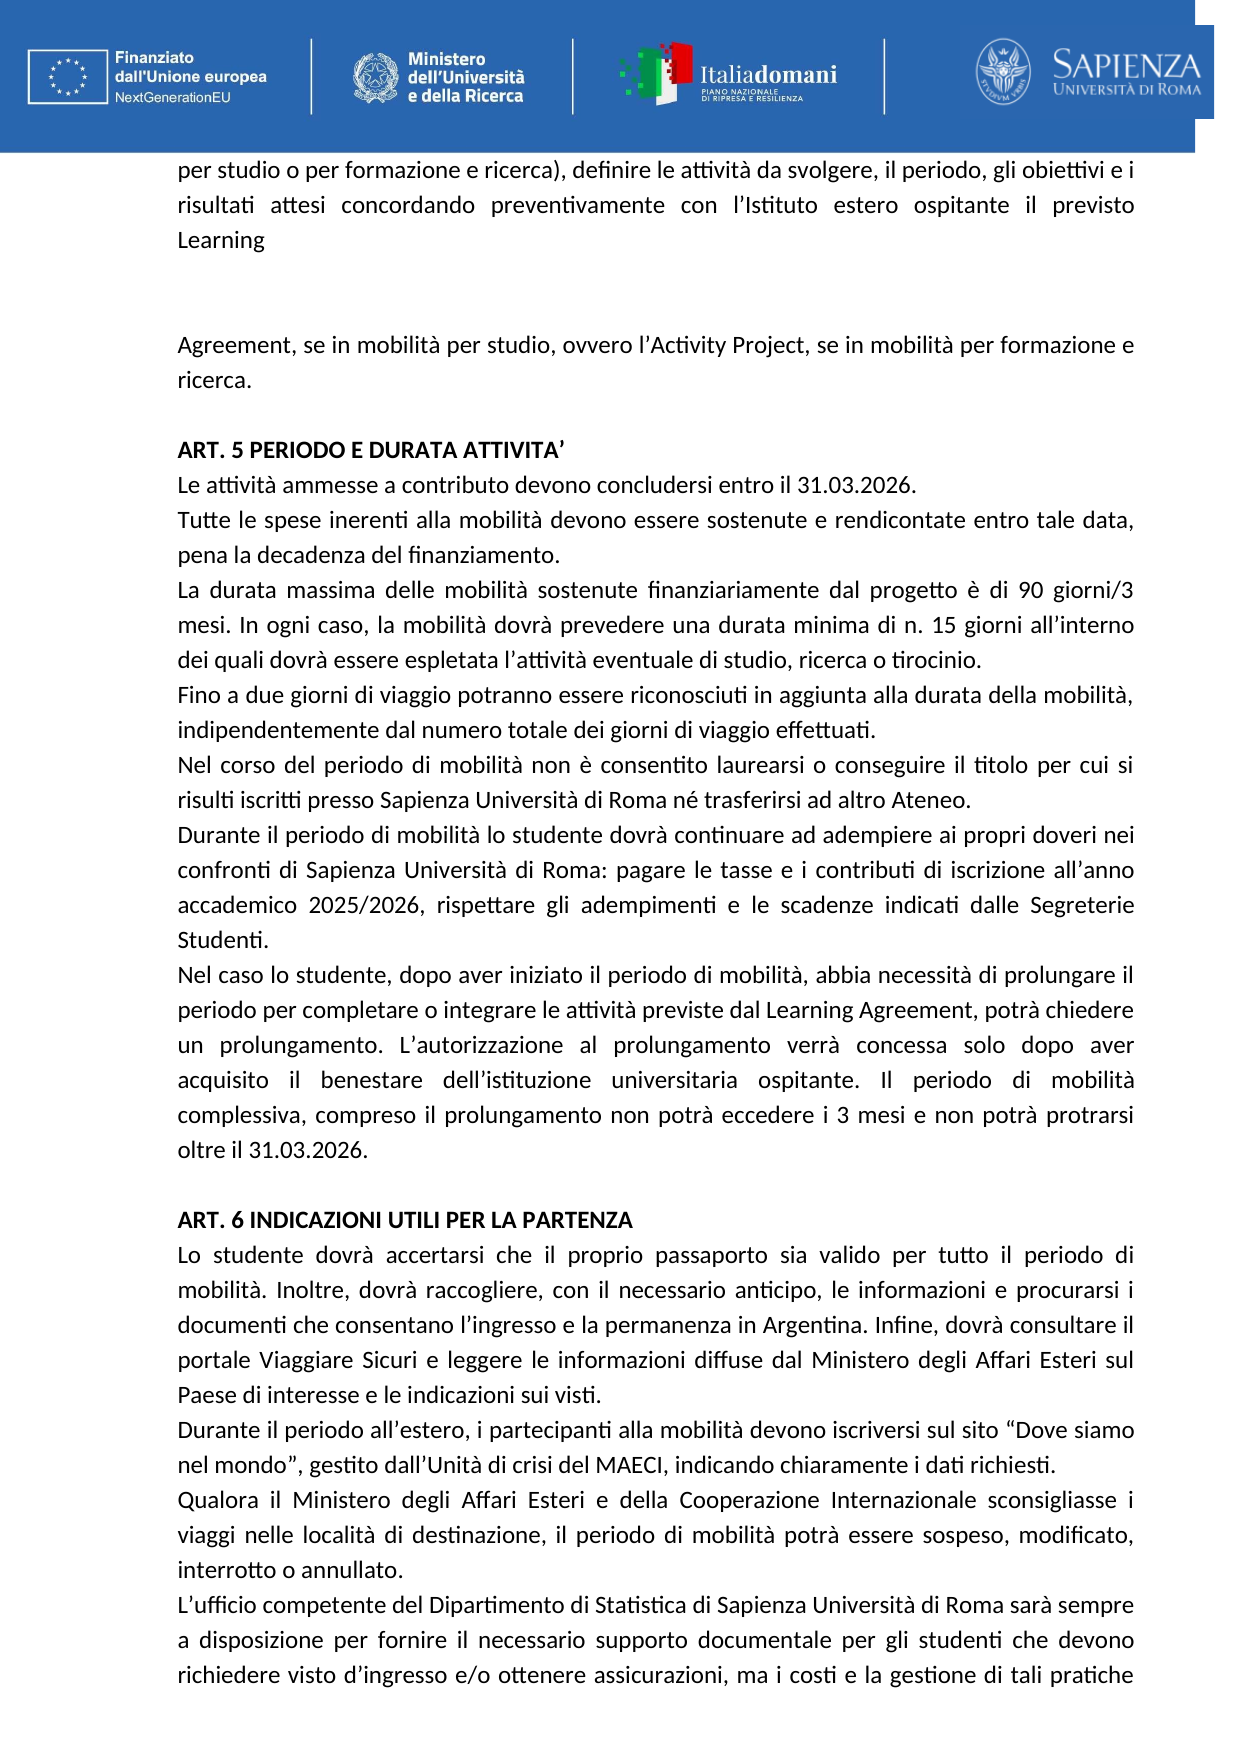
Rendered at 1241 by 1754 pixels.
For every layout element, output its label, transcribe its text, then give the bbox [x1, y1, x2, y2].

text Fino a due giorni di viaggio potranno essere riconosciuti in aggiunta alla durata della mobilità, indipendentemente dal numero totale dei giorni di viaggio effettuati. [177, 679, 1136, 745]
text Nel corso del periodo di mobilità non è consentito laurearsi o conseguire il titolo per cui si risulti iscritti presso Sapienza Università di Roma né trasferirsi ad altro Ateneo. [177, 749, 1136, 815]
text Tutte le spese inerenti alla mobilità devono essere sostenute e rendicontate entro tale data, pena la decadenza del finanziamento. [177, 504, 1136, 570]
text ART. 5 PERIODO E DURATA ATTIVITA’ [177, 434, 1136, 465]
text Durante il periodo di mobilità lo studente dovrà continuare ad adempiere ai propri doveri nei confronti di Sapienza Università di Roma: pagare le tasse e i contributi di iscrizione all’anno accademico 2025/2026, rispettare gli adempimenti e le scadenze indicati dalle Segreterie Studenti. [177, 819, 1136, 955]
text Lo studente dovrà accertarsi che il proprio passaporto sia valido per tutto il periodo di mobilità. Inoltre, dovrà raccogliere, con il necessario anticipo, le informazioni e procurarsi i documenti che consentano l’ingresso e la permanenza in Argentina. Infine, dovrà consultare il portale Viaggiare Sicuri e leggere le informazioni diffuse dal Ministero degli Affari Esteri sul Paese di interesse e le indicazioni sui visti. [177, 1239, 1136, 1410]
text Durante il periodo all’estero, i partecipanti alla mobilità devono iscriversi sul sito “Dove siamo nel mondo”, gestito dall’Unità di crisi del MAECI, indicando chiaramente i dati richiesti. [177, 1414, 1136, 1480]
text Agreement, se in mobilità per studio, ovvero l’Activity Project, se in mobilità per formazione e ricerca. [177, 329, 1136, 395]
text La durata massima delle mobilità sostenute finanziariamente dal progetto è di 90 giorni/3 mesi. In ogni caso, la mobilità dovrà prevedere una durata minima di n. 15 giorni all’interno dei quali dovrà essere espletata l’attività eventuale di studio, ricerca o tirocinio. [177, 574, 1136, 675]
text Qualora il Ministero degli Affari Esteri e della Cooperazione Internazionale sconsigliasse i viaggi nelle località di destinazione, il periodo di mobilità potrà essere sospeso, modificato, interrotto o annullato. [177, 1484, 1136, 1585]
picture [0, 0, 1215, 154]
text ART. 6 INDICAZIONI UTILI PER LA PARTENZA [177, 1204, 1136, 1235]
text Nel caso lo studente, dopo aver iniziato il periodo di mobilità, abbia necessità di prolungare il periodo per completare o integrare le attività previste dal Learning Agreement, potrà chiedere un prolungamento. L’autorizzazione al prolungamento verrà concessa solo dopo aver acquisito il benestare dell’istituzione universitaria ospitante. Il periodo di mobilità complessiva, compreso il prolungamento non potrà eccedere i 3 mesi e non potrà protrarsi oltre il 31.03.2026. [177, 959, 1136, 1165]
text Le attività ammesse a contributo devono concludersi entro il 31.03.2026. [177, 469, 1136, 500]
